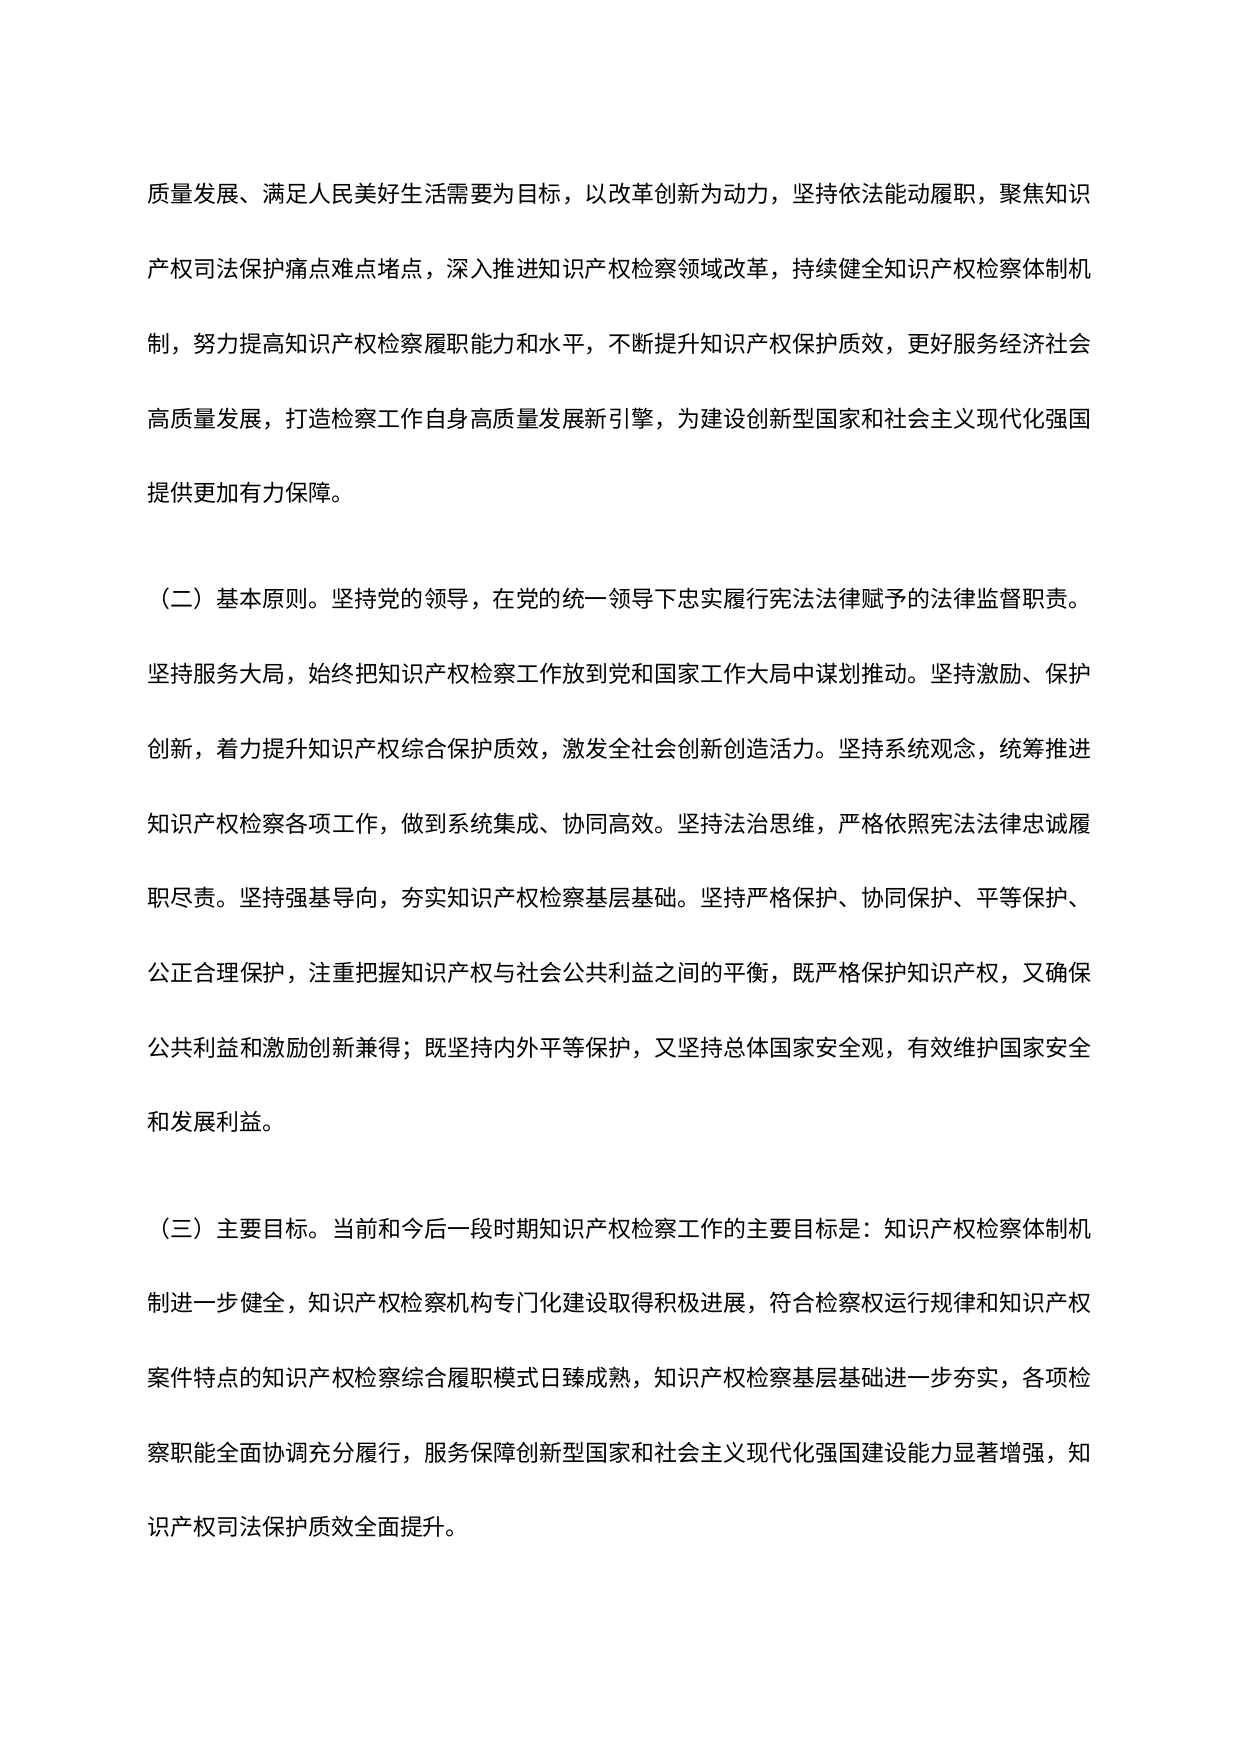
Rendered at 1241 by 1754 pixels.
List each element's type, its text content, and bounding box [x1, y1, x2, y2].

text （三）主要目标。当前和今后一段时期知识产权检察工作的主要目标是：知识产权检察体制机制进一步健全，知识产权检察机构专门化建设取得积极进展，符合检察权运行规律和知识产权案件特点的知识产权检察综合履职模式日臻成熟，知识产权检察基层基础进一步夯实，各项检察职能全面协调充分履行，服务保障创新型国家和社会主义现代化强国建设能力显著增强，知识产权司法保护质效全面提升。 [148, 1194, 1092, 1558]
text （二）基本原则。坚持党的领导，在党的统一领导下忠实履行宪法法律赋予的法律监督职责。坚持服务大局，始终把知识产权检察工作放到党和国家工作大局中谋划推动。坚持激励、保护创新，着力提升知识产权综合保护质效，激发全社会创新创造活力。坚持系统观念，统筹推进知识产权检察各项工作，做到系统集成、协同高效。坚持法治思维，严格依照宪法法律忠诚履职尽责。坚持强基导向，夯实知识产权检察基层基础。坚持严格保护、协同保护、平等保护、公正合理保护，注重把握知识产权与社会公共利益之间的平衡，既严格保护知识产权，又确保公共利益和激励创新兼得；既坚持内外平等保护，又坚持总体国家安全观，有效维护国家安全和发展利益。 [148, 566, 1092, 1153]
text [148, 161, 1092, 524]
